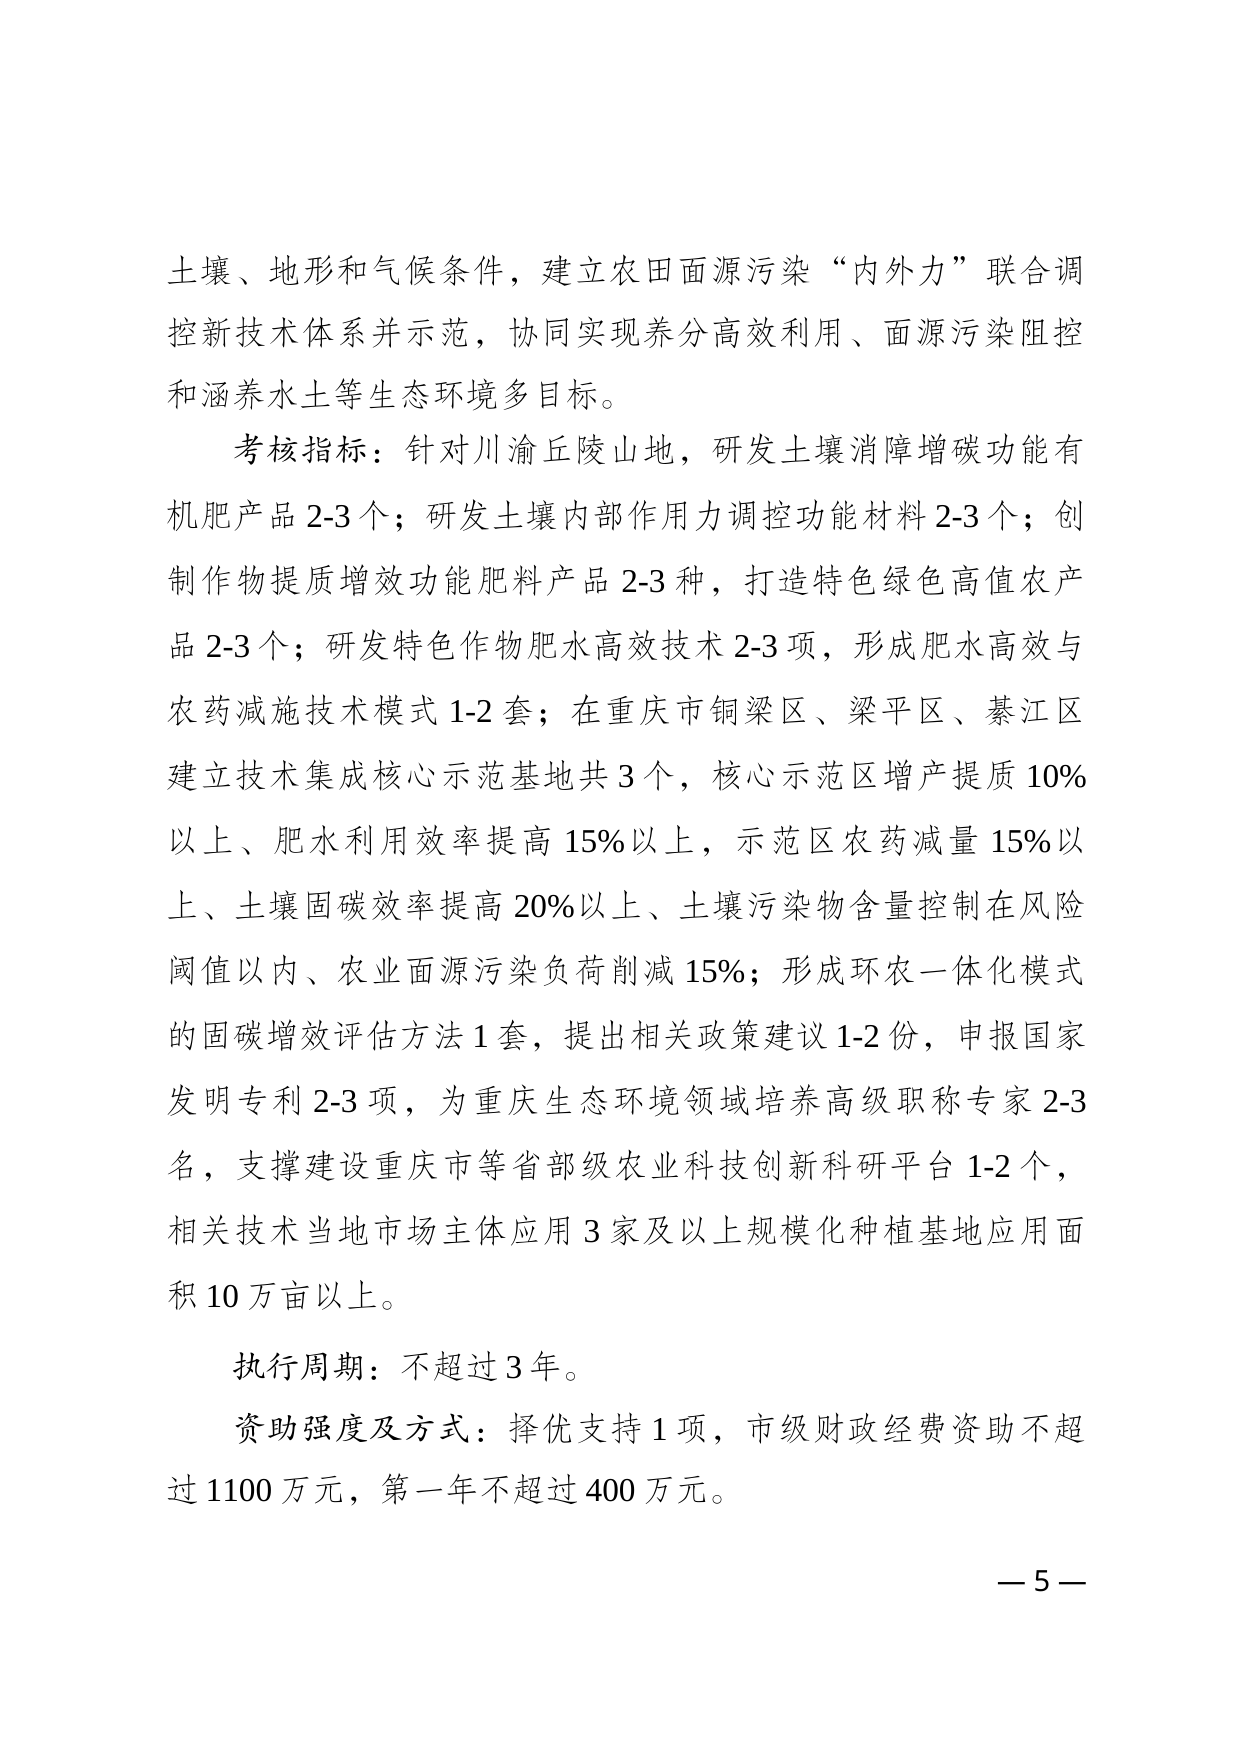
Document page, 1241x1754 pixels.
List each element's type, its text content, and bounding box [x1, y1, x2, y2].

text 执行周期：不超过3年。 [165, 1328, 1087, 1390]
text 资助强度及方式：择优支持1项，市级财政经费资助不超过1100万元，第一年不超过400万元。 [165, 1390, 1087, 1514]
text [165, 233, 1087, 418]
text 考核指标：针对川渝丘陵山地，研发土壤消障增碳功能有机肥产品2-3个；研发土壤内部作用力调控功能材料2-3个；创制作物提质增效功能肥料产品2-3种，打造特色绿色高值农产品2-3个；研发特色作物肥水高效技术2-3项，形成肥水高效与农药减施技术模式1-2套；在重庆市铜梁区、梁平区、綦江区建立技术集成核心示范基地共3个，核心示范区增产提质10%以上、肥水利用效率提高15%以上，示范区农药减量15%以上、土壤固碳效率提高20%以上、土壤污染物含量控制在风险阈值以内、农业面源污染负荷削减15%；形成环农一体化模式的固碳增效评估方法1套，提出相关政策建议1-2份，申报国家发明专利2-3项，为重庆生态环境领域培养高级职称专家2-3名，支撑建设重庆市等省部级农业科技创新科研平台1-2个，相关技术当地市场主体应用3家及以上规模化种植基地应用面积10万亩以上。 [165, 418, 1087, 1328]
